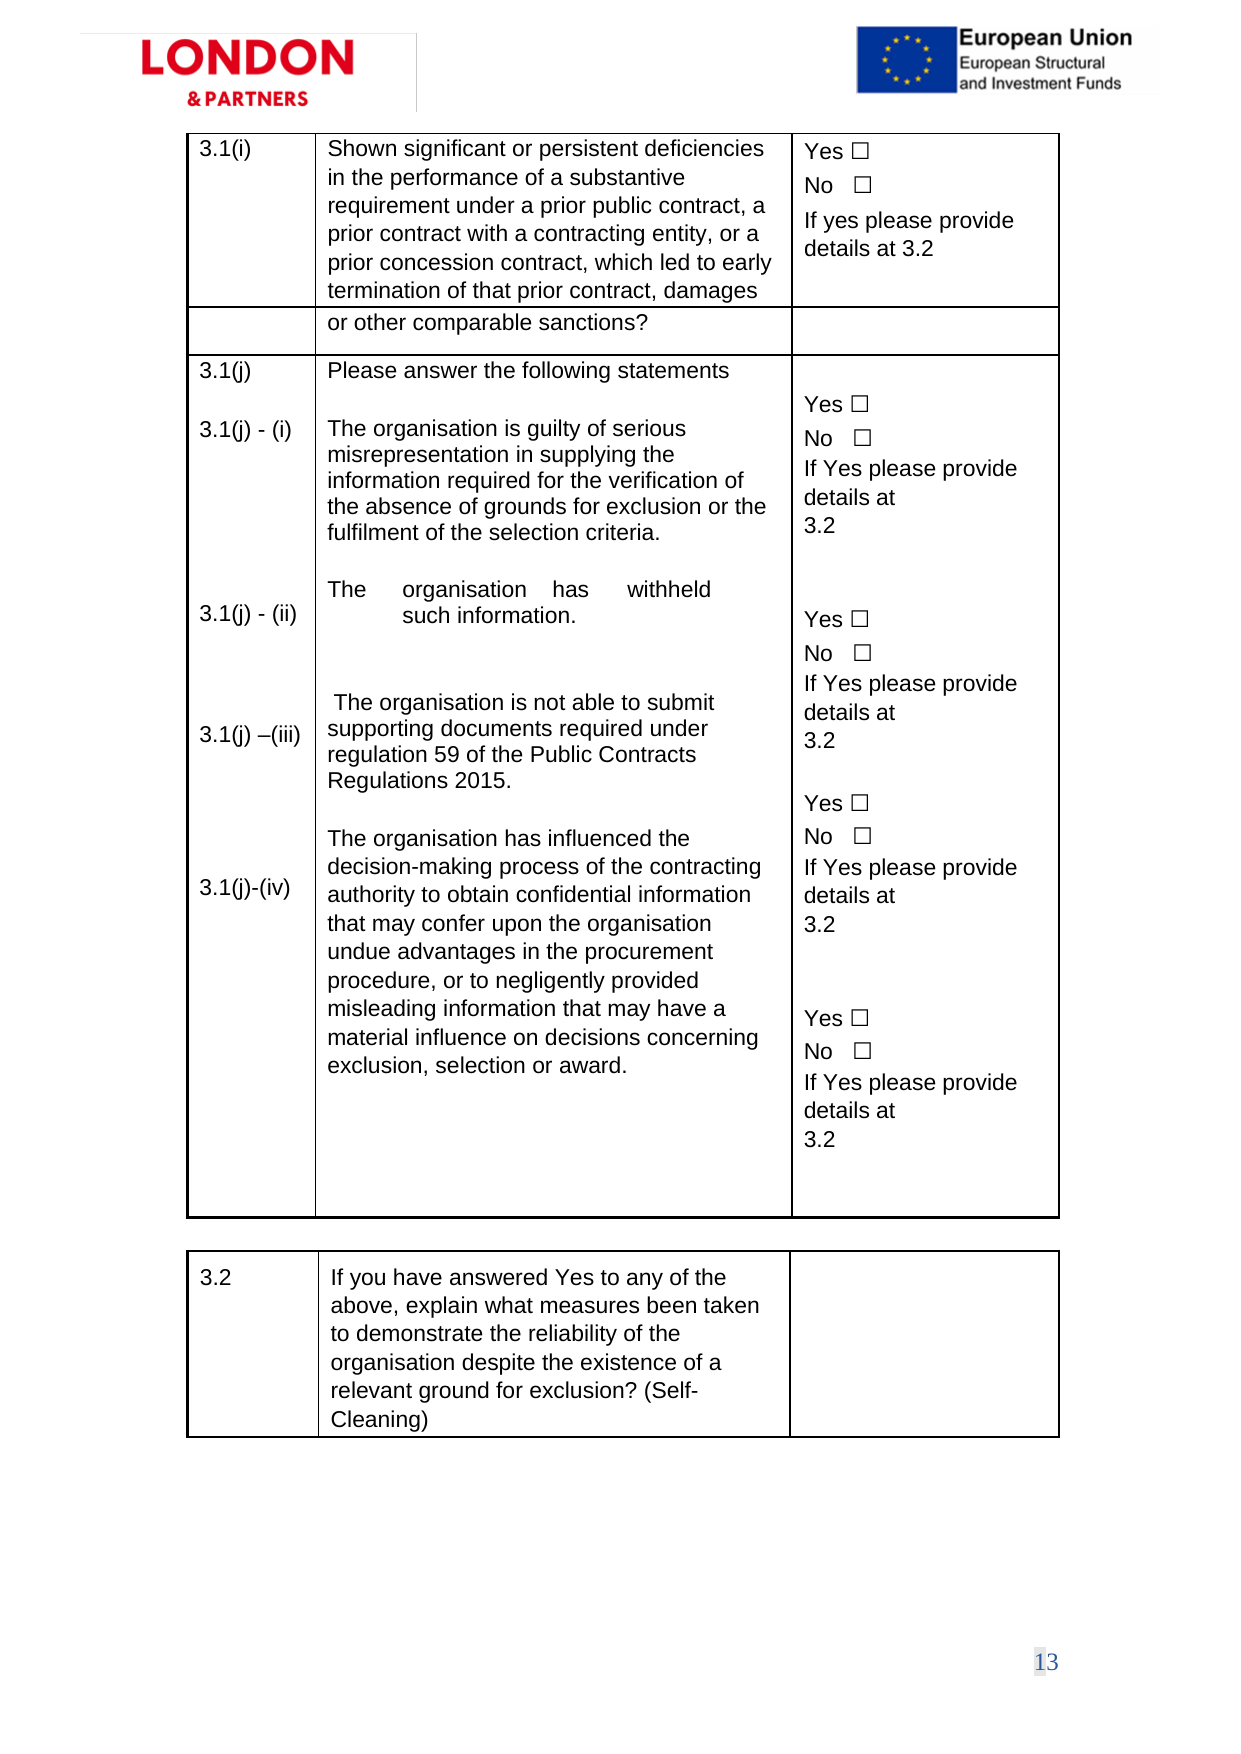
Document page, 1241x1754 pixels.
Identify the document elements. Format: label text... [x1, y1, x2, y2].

table_header 3.2 [189, 1252, 318, 1436]
table_header If you have answered Yes to any of the above, explain what measures been taken to demonstrate the reliability of the organisation despite the existence of a relevant ground for exclusion? (Self-Cleaning) [319, 1252, 789, 1436]
table_cell Please answer the following statements The organisation is guilty of serious misrepresentation in supplying the information required for the verification of the absence of grounds for exclusion or the fulfilment of the selection criteria. The organisation has withheld such information. The organisation is not able to submit supporting documents required under regulation 59 of the Public Contracts Regulations 2015. The organisation has influenced the decision-making process of the contracting authority to obtain confidential information that may confer upon the organisation undue advantages in the procurement procedure, or to negligently provided misleading information that may have a material influence on decisions concerning exclusion, selection or award. [316, 356, 791, 1216]
table_cell or other comparable sanctions? [316, 308, 791, 354]
table_cell [793, 308, 1058, 354]
table_cell [189, 308, 315, 354]
table_cell 3.1(j) 3.1(j) - (i) 3.1(j) - (ii) 3.1(j) –(iii) 3.1(j)-(iv) [189, 356, 315, 1216]
table_cell Shown significant or persistent deficiencies in the performance of a substantive requirement under a prior public contract, a prior contract with a contracting entity, or a prior concession contract, which led to early termination of that prior contract, damages [316, 134, 791, 306]
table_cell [793, 134, 1058, 306]
table_header [791, 1252, 1058, 1436]
picture [79, 26, 1161, 112]
table_cell 3.1(i) [189, 134, 315, 306]
table_cell Yes ☐ No ☐ If Yes please provide details at 3.2 Yes ☐ No ☐ If Yes please provide details at 3.2 Yes ☐ No ☐ If Yes please provide details at 3.2 Yes ☐ No ☐ If Yes please provide details at 3.2 [793, 356, 1058, 1216]
